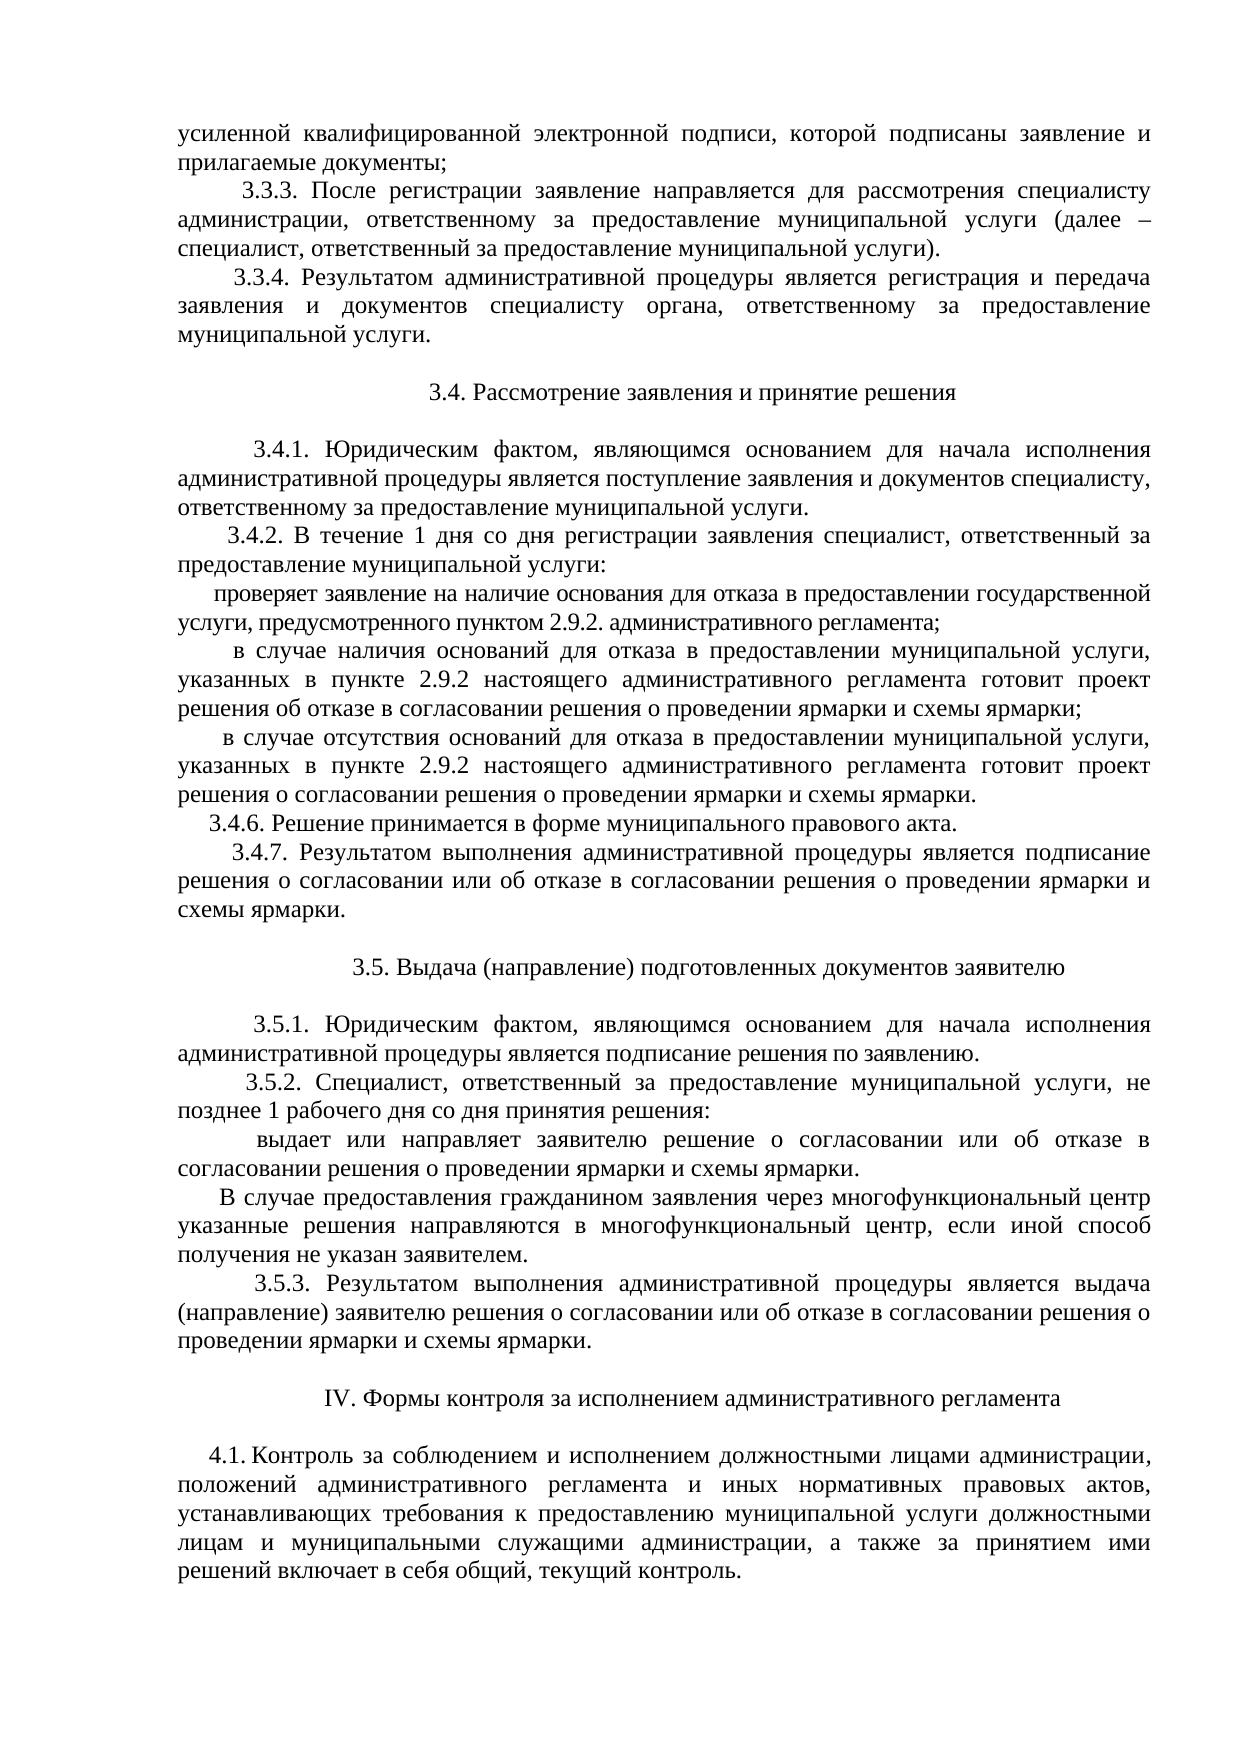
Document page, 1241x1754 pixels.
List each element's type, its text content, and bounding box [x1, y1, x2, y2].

text 3.4. Рассмотрение заявления и принятие решения [177, 377, 1152, 406]
text 3.3.3. После регистрации заявление направляется для рассмотрения специалисту администрации, ответственному за предоставление муниципальной услуги (далее – специалист, ответственный за предоставление муниципальной услуги). [177, 176, 1152, 262]
text в случае наличия оснований для отказа в предоставлении муниципальной услуги, указанных в пункте 2.9.2 настоящего административного регламента готовит проект решения об отказе в согласовании решения о проведении ярмарки и схемы ярмарки; [177, 636, 1152, 722]
text IV. Формы контроля за исполнением административного регламента [177, 1383, 1152, 1412]
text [177, 118, 1152, 176]
text 3.4.2. В течение 1 дня со дня регистрации заявления специалист, ответственный за предоставление муниципальной услуги: [177, 521, 1152, 578]
text В случае предоставления гражданином заявления через многофункциональный центр указанные решения направляются в многофункциональный центр, если иной способ получения не указан заявителем. [177, 1182, 1152, 1268]
text 3.5. Выдача (направление) подготовленных документов заявителю [266, 952, 1152, 981]
text 3.5.2. Специалист, ответственный за предоставление муниципальной услуги, не позднее 1 рабочего дня со дня принятия решения: [177, 1067, 1152, 1124]
text 3.5.3. Результатом выполнения административной процедуры является выдача (направление) заявителю решения о согласовании или об отказе в согласовании решения о проведении ярмарки и схемы ярмарки. [177, 1268, 1152, 1354]
text в случае отсутствия оснований для отказа в предоставлении муниципальной услуги, указанных в пункте 2.9.2 настоящего административного регламента готовит проект решения о согласовании решения о проведении ярмарки и схемы ярмарки. [177, 722, 1152, 808]
text 3.5.1. Юридическим фактом, являющимся основанием для начала исполнения административной процедуры является подписание решения по заявлению. [177, 1009, 1152, 1067]
text выдает или направляет заявителю решение о согласовании или об отказе в согласовании решения о проведении ярмарки и схемы ярмарки. [177, 1124, 1152, 1182]
text 3.4.6. Решение принимается в форме муниципального правового акта. [177, 808, 1152, 837]
text 3.3.4. Результатом административной процедуры является регистрация и передача заявления и документов специалисту органа, ответственному за предоставление муниципальной услуги. [177, 262, 1152, 348]
text проверяет заявление на наличие основания для отказа в предоставлении государственной услуги, предусмотренного пунктом 2.9.2. административного регламента; [177, 578, 1152, 636]
text 3.4.1. Юридическим фактом, являющимся основанием для начала исполнения административной процедуры является поступление заявления и документов специалисту, ответственному за предоставление муниципальной услуги. [177, 434, 1152, 521]
text 3.4.7. Результатом выполнения административной процедуры является подписание решения о согласовании или об отказе в согласовании решения о проведении ярмарки и схемы ярмарки. [177, 837, 1152, 923]
text 4.1. Контроль за соблюдением и исполнением должностными лицами администрации, положений административного регламента и иных нормативных правовых актов, устанавливающих требования к предоставлению муниципальной услуги должностными лицам и муниципальными служащими администрации, а также за принятием ими решений включает в себя общий, текущий контроль. [177, 1441, 1152, 1584]
